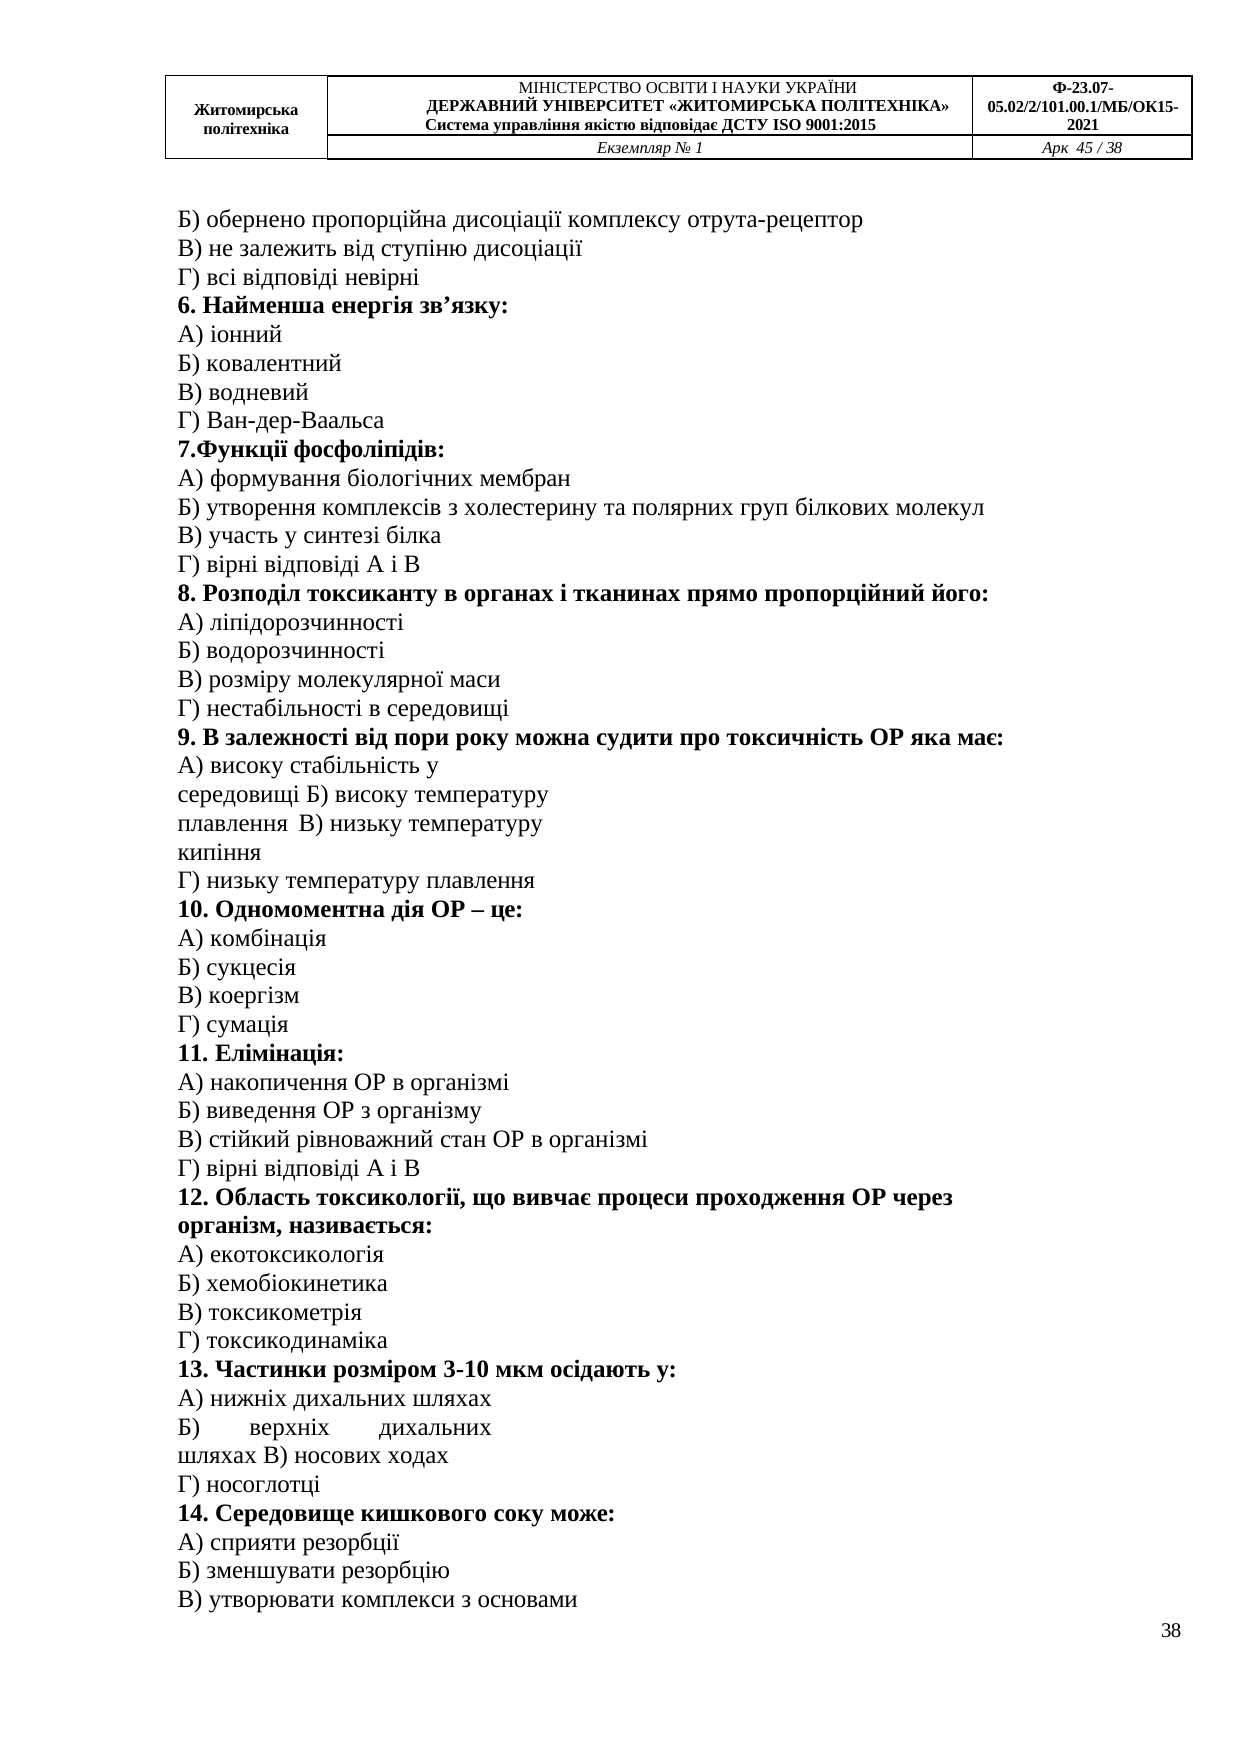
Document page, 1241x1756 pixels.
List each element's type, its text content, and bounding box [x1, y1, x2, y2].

text Б) ковалентний В) водневий [177, 348, 356, 405]
text А) екотоксикологія Б) хемобіокинетика В) токсикометрія Г) токсикодинаміка [177, 1239, 388, 1354]
text Г) низьку температуру плавлення [177, 865, 1205, 894]
text Б) обернено пропорційна дисоціації комплексу отрута-рецептор В) не залежить від ступіню дисоціації [177, 204, 882, 262]
subtitle В залежності від пори року можна судити про токсичність ОР яка має: [177, 722, 1205, 750]
text Г) всі відповіді невірні [177, 262, 1205, 290]
text А) формування біологічних мембран [177, 463, 1205, 492]
text Б) утворення комплексів з холестерину та полярних груп білкових молекул В) участь у синтезі білка [177, 492, 1003, 549]
text А) нижніх дихальних шляхах Б) верхніх дихальних шляхах В) носових ходах [177, 1383, 492, 1469]
text А) іонний [177, 319, 1205, 348]
subtitle Найменша енергія зв’язку: [177, 290, 1205, 319]
text Б) зменшувати резорбцію [177, 1556, 1205, 1584]
text Г) Ван-дер-Ваальса [177, 405, 1205, 434]
text В) розміру молекулярної маси Г) нестабільності в середовищі [177, 664, 521, 722]
subtitle Середовище кишкового соку може: [177, 1498, 1205, 1527]
text Г) носоглотці [177, 1469, 1205, 1498]
text А) накопичення ОР в організмі Б) виведення ОР з організму [177, 1067, 521, 1124]
text А) сприяти резорбції [177, 1527, 1205, 1556]
subtitle Частинки розміром 3-10 мкм осідають у: [177, 1354, 1205, 1383]
text А) комбінація Б) сукцесія В) коергізм Г) сумація [177, 923, 326, 1038]
text А) ліпідорозчинності Б) водорозчинності [177, 607, 412, 664]
text Г) вірні відповіді А і В [177, 549, 1205, 578]
subtitle Елімінація: [177, 1038, 1205, 1067]
text В) утворювати комплекси з основами [177, 1584, 1205, 1613]
text В) стійкий рівноважний стан ОР в організмі Г) вірні відповіді А і В [177, 1124, 662, 1182]
subtitle Область токсикології, що вивчає процеси проходження ОР через організм, називається: [177, 1182, 1063, 1239]
text А) високу стабільність у середовищі Б) високу температуру плавлення В) низьку температуру кипіння [177, 750, 565, 865]
subtitle Функції фосфоліпідів: [177, 434, 1205, 463]
subtitle Одномоментна дія ОР – це: [177, 894, 1205, 923]
subtitle Розподіл токсиканту в органах і тканинах прямо пропорційний його: [177, 578, 1205, 607]
